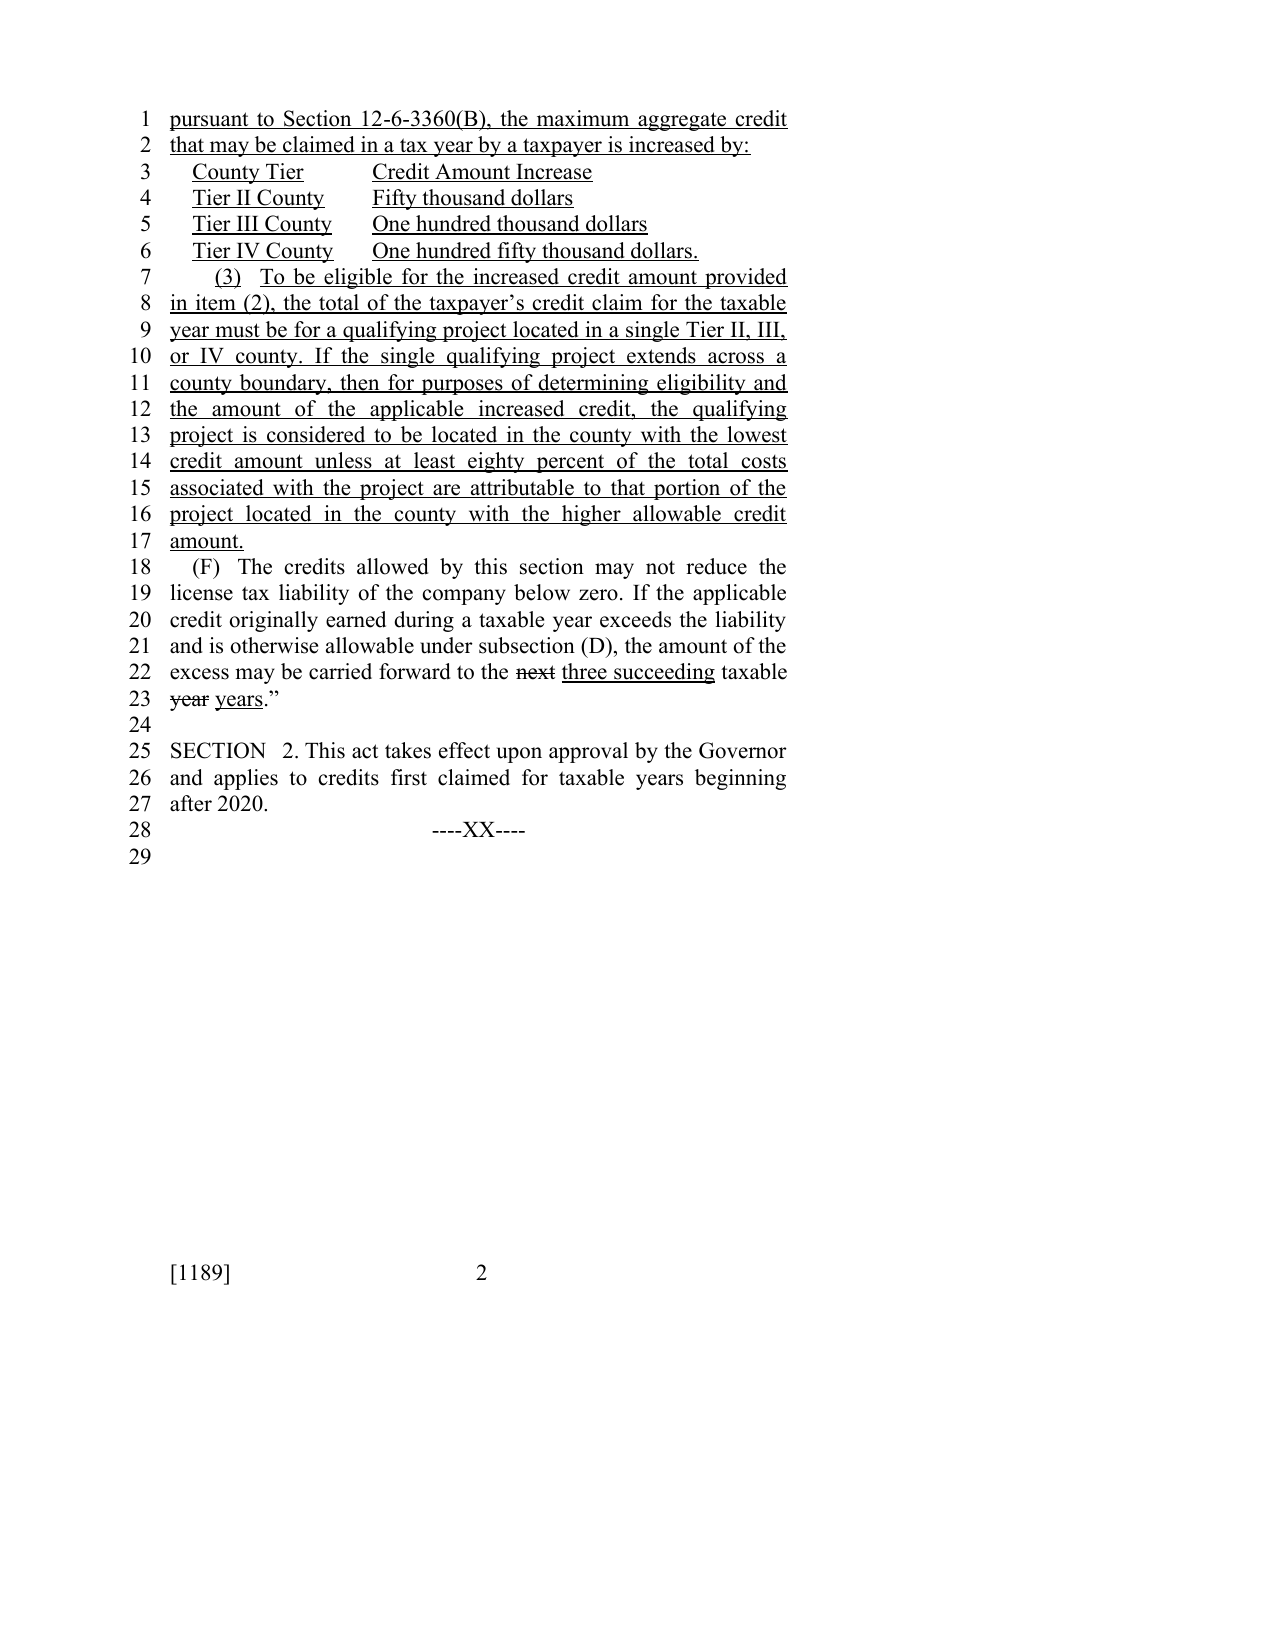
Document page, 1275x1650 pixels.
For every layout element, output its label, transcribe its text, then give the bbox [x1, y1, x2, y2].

text Tier III County One hundred thousand dollars [169, 210, 787, 237]
text SECTION 2. This act takes effect upon approval by the Governor and applies to credits first claimed for taxable years beginning after 2020. [169, 737, 787, 817]
text Tier II County Fifty thousand dollars [169, 184, 787, 210]
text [169, 129, 787, 158]
text ----XX---- [169, 817, 787, 843]
text (F) The credits allowed by this section may not reduce the license tax liability of the company below zero. If the applicable credit originally earned during a taxable year exceeds the liability and is otherwise allowable under subsection (D), the amount of the excess may be carried forward to the next three succeeding taxable year years.” [169, 553, 787, 711]
text Tier IV County One hundred fifty thousand dollars. [169, 237, 787, 263]
text County Tier Credit Amount Increase [169, 158, 787, 184]
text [169, 105, 787, 128]
